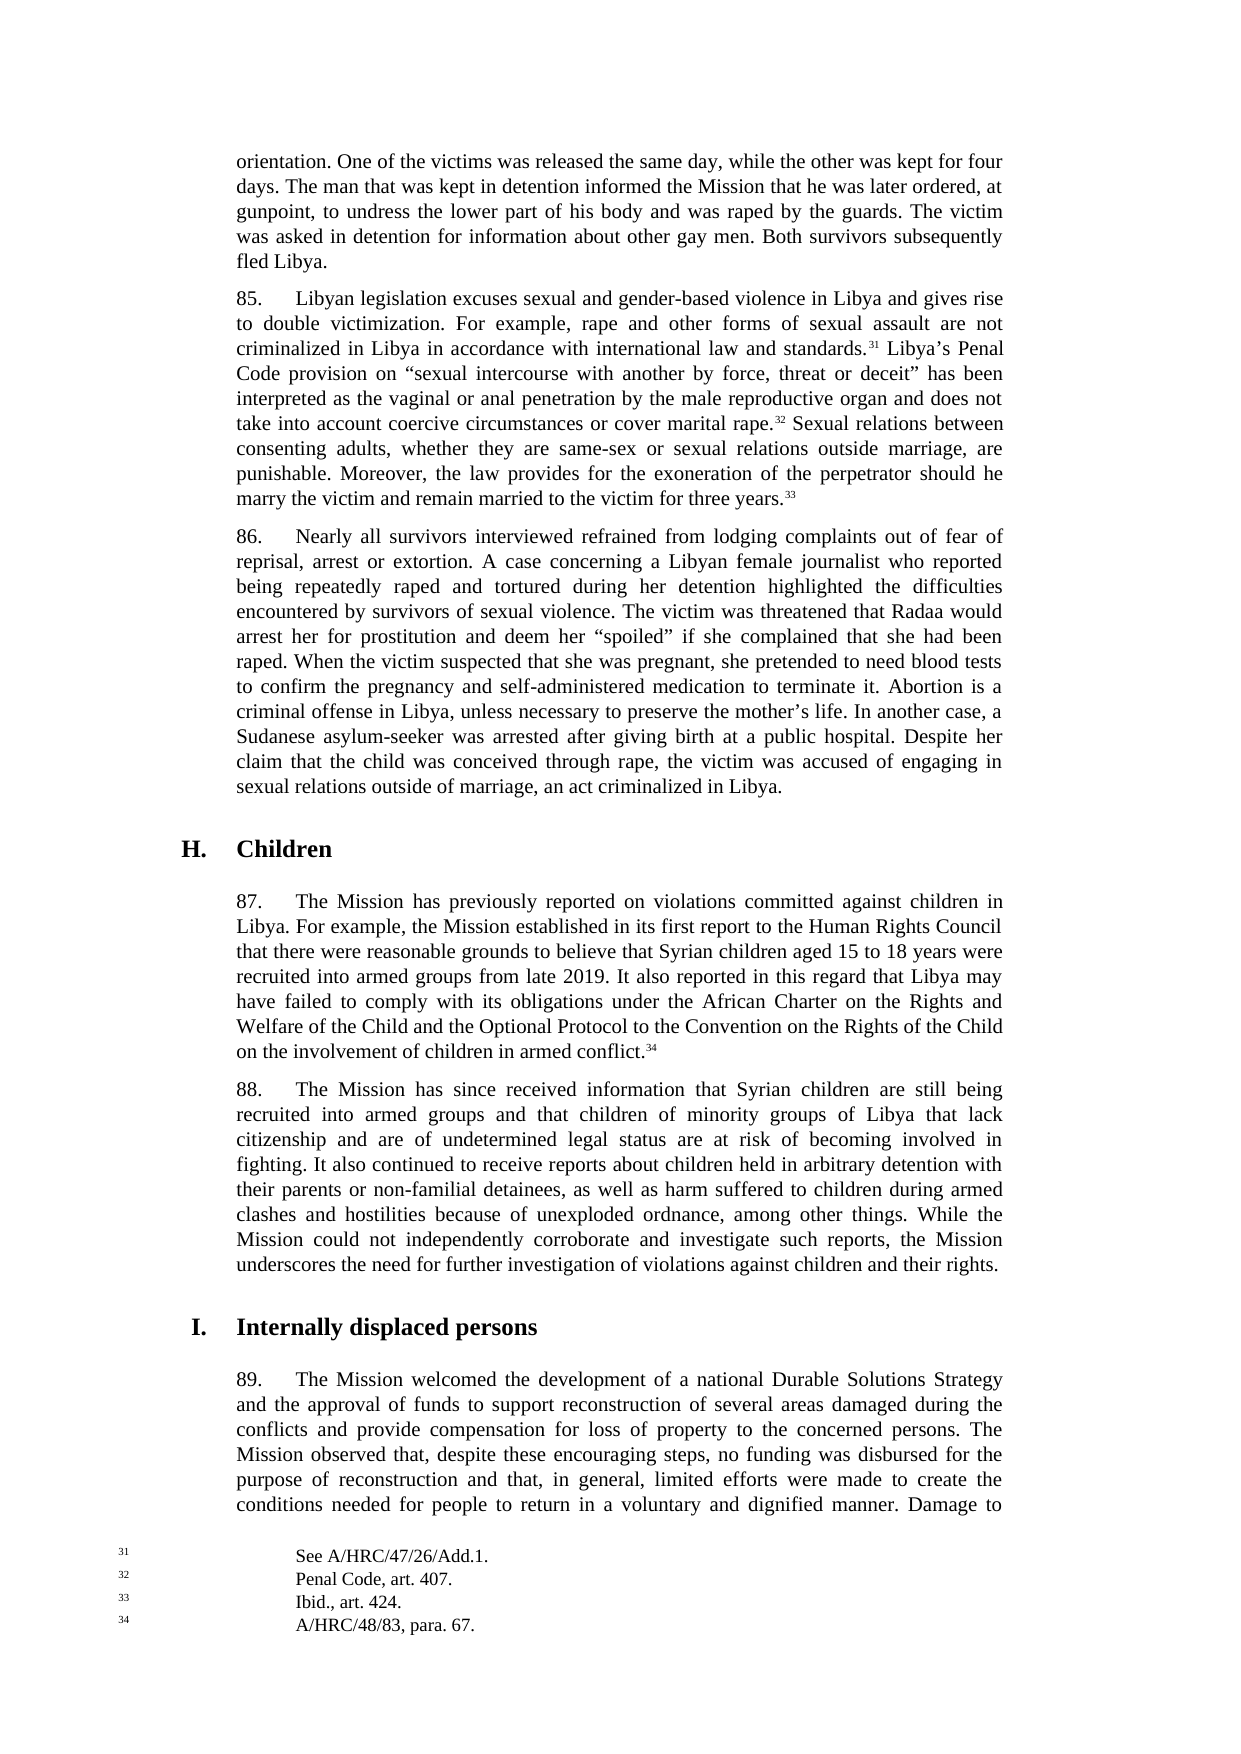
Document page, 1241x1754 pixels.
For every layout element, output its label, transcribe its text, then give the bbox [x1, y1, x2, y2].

text 88. The Mission has since received information that Syrian children are still being recruited into armed groups and that children of minority groups of Libya that lack citizenship and are of undetermined legal status are at risk of becoming involved in fighting. It also continued to receive reports about children held in arbitrary detention with their parents or non-familial detainees, as well as harm suffered to children during armed clashes and hostilities because of unexploded ordnance, among other things. While the Mission could not independently corroborate and investigate such reports, the Mission underscores the need for further investigation of violations against children and their rights. [236, 1076, 1004, 1276]
text 86. Nearly all survivors interviewed refrained from lodging complaints out of fear of reprisal, arrest or extortion. A case concerning a Libyan female journalist who reported being repeatedly raped and tortured during her detention highlighted the difficulties encountered by survivors of sexual violence. The victim was threatened that Radaa would arrest her for prostitution and deem her “spoiled” if she complained that she had been raped. When the victim suspected that she was pregnant, she pretended to need blood tests to confirm the pregnancy and self-administered medication to terminate it. Abortion is a criminal offense in Libya, unless necessary to preserve the mother’s life. In another case, a Sudanese asylum-seeker was arrested after giving birth at a public hospital. Despite her claim that the child was conceived through rape, the victim was accused of engaging in sexual relations outside of marriage, an act criminalized in Libya. [236, 523, 1004, 798]
text 87. The Mission has previously reported on violations committed against children in Libya. For example, the Mission established in its first report to the Human Rights Council that there were reasonable grounds to believe that Syrian children aged 15 to 18 years were recruited into armed groups from late 2019. It also reported in this regard that Libya may have failed to comply with its obligations under the African Charter on the Rights and Welfare of the Child and the Optional Protocol to the Convention on the Rights of the Child on the involvement of children in armed conflict. [236, 888, 1004, 1063]
text H. Children [118, 835, 1004, 863]
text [236, 1366, 1004, 1516]
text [236, 148, 1004, 273]
text 85. Libyan legislation excuses sexual and gender-based violence in Libya and gives rise to double victimization. For example, rape and other forms of sexual assault are not criminalized in Libya in accordance with international law and standards. Libya’s Penal Code provision on “sexual intercourse with another by force, threat or deceit” has been interpreted as the vaginal or anal penetration by the male reproductive organ and does not take into account coercive circumstances or cover marital rape. Sexual relations between consenting adults, whether they are same-sex or sexual relations outside marriage, are punishable. Moreover, the law provides for the exoneration of the perpetrator should he marry the victim and remain married to the victim for three years. [236, 285, 1004, 510]
text I. Internally displaced persons [118, 1313, 1004, 1341]
